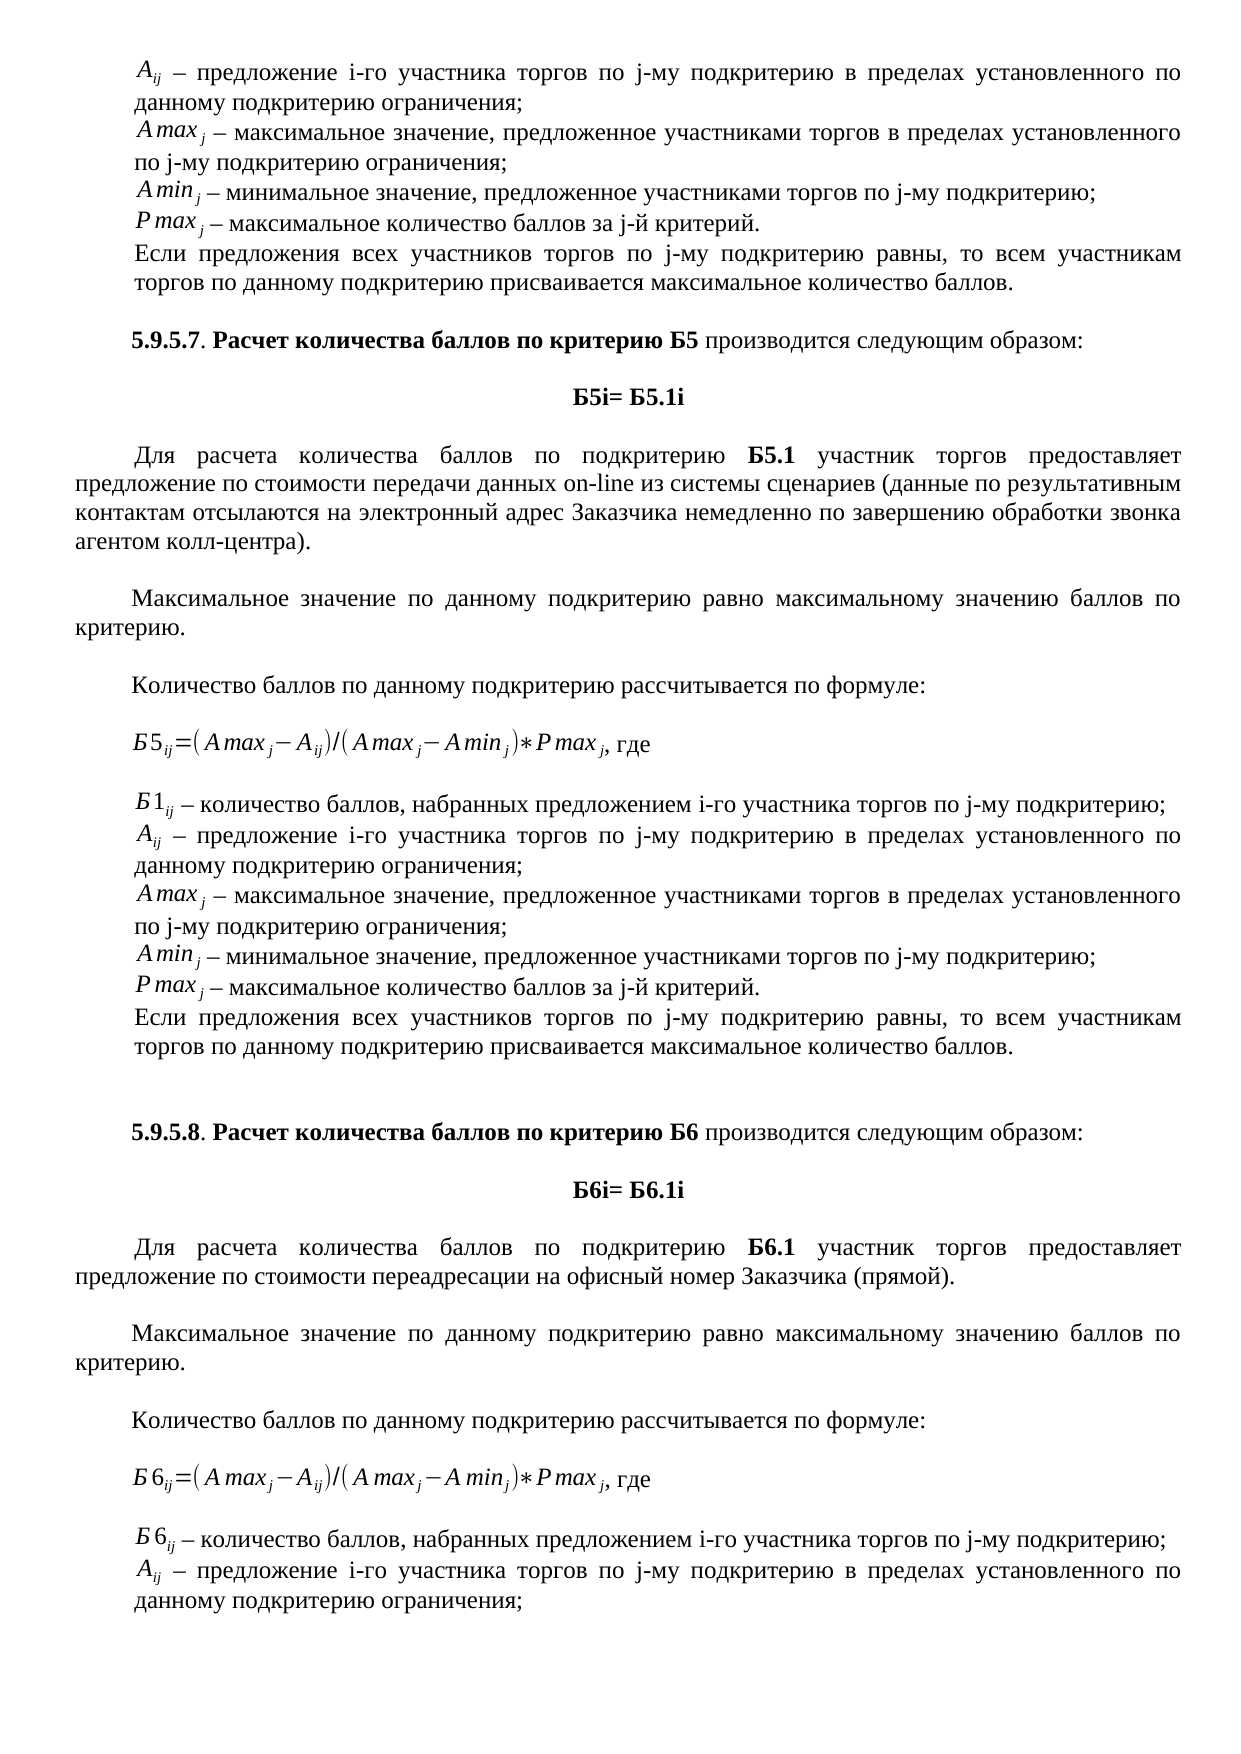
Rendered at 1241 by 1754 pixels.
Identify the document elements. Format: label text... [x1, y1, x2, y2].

text Максимальное значение по данному подкритерию равно максимальному значению баллов по критерию. [75, 1318, 1182, 1376]
text – максимальное количество баллов за j-й критерий. [134, 207, 1182, 238]
text – предложение i-го участника торгов по j-му подкритерию в пределах установленного по данному подкритерию ограничения; [134, 819, 1182, 879]
text – минимальное значение, предложенное участниками торгов по j-му подкритерию; [134, 176, 1182, 207]
text – минимальное значение, предложенное участниками торгов по j-му подкритерию; [134, 939, 1182, 971]
text Максимальное значение по данному подкритерию равно максимальному значению баллов по критерию. [75, 583, 1182, 641]
text , где [75, 1462, 1182, 1494]
text – количество баллов, набранных предложением i-го участника торгов по j-му подкритерию; [134, 1523, 1182, 1554]
text – максимальное количество баллов за j-й критерий. [134, 971, 1182, 1002]
text 5.9.5.8. Расчет количества баллов по критерию Б6 производится следующим образом: [75, 1117, 1182, 1146]
text Б5i= Б5.1i [75, 382, 1182, 411]
text 5.9.5.7. Расчет количества баллов по критерию Б5 производится следующим образом: [75, 325, 1182, 353]
text Для расчета количества баллов по подкритерию Б6.1 участник торгов предоставляет предложение по стоимости переадресации на офисный номер Заказчика (прямой). [75, 1232, 1182, 1290]
text Если предложения всех участников торгов по j-му подкритерию равны, то всем участникам торгов по данному подкритерию присваивается максимальное количество баллов. [134, 238, 1182, 296]
text Количество баллов по данному подкритерию рассчитывается по формуле: [75, 1405, 1182, 1433]
text Для расчета количества баллов по подкритерию Б5.1 участник торгов предоставляет предложение по стоимости передачи данных on-line из системы сценариев (данные по результативным контактам отсылаются на электронный адрес Заказчика немедленно по завершению обработки звонка агентом колл-центра). [75, 440, 1182, 555]
text – предложение i-го участника торгов по j-му подкритерию в пределах установленного по данному подкритерию ограничения; [134, 56, 1182, 116]
text – количество баллов, набранных предложением i-го участника торгов по j-му подкритерию; [134, 788, 1182, 819]
text Если предложения всех участников торгов по j-му подкритерию равны, то всем участникам торгов по данному подкритерию присваивается максимальное количество баллов. [134, 1002, 1182, 1060]
text Количество баллов по данному подкритерию рассчитывается по формуле: [75, 670, 1182, 698]
text – предложение i-го участника торгов по j-му подкритерию в пределах установленного по данному подкритерию ограничения; [134, 1554, 1182, 1614]
text – максимальное значение, предложенное участниками торгов в пределах установленного по j-му подкритерию ограничения; [134, 116, 1182, 176]
text – максимальное значение, предложенное участниками торгов в пределах установленного по j-му подкритерию ограничения; [134, 879, 1182, 939]
text , где [75, 727, 1182, 759]
text Б6i= Б6.1i [75, 1175, 1182, 1203]
